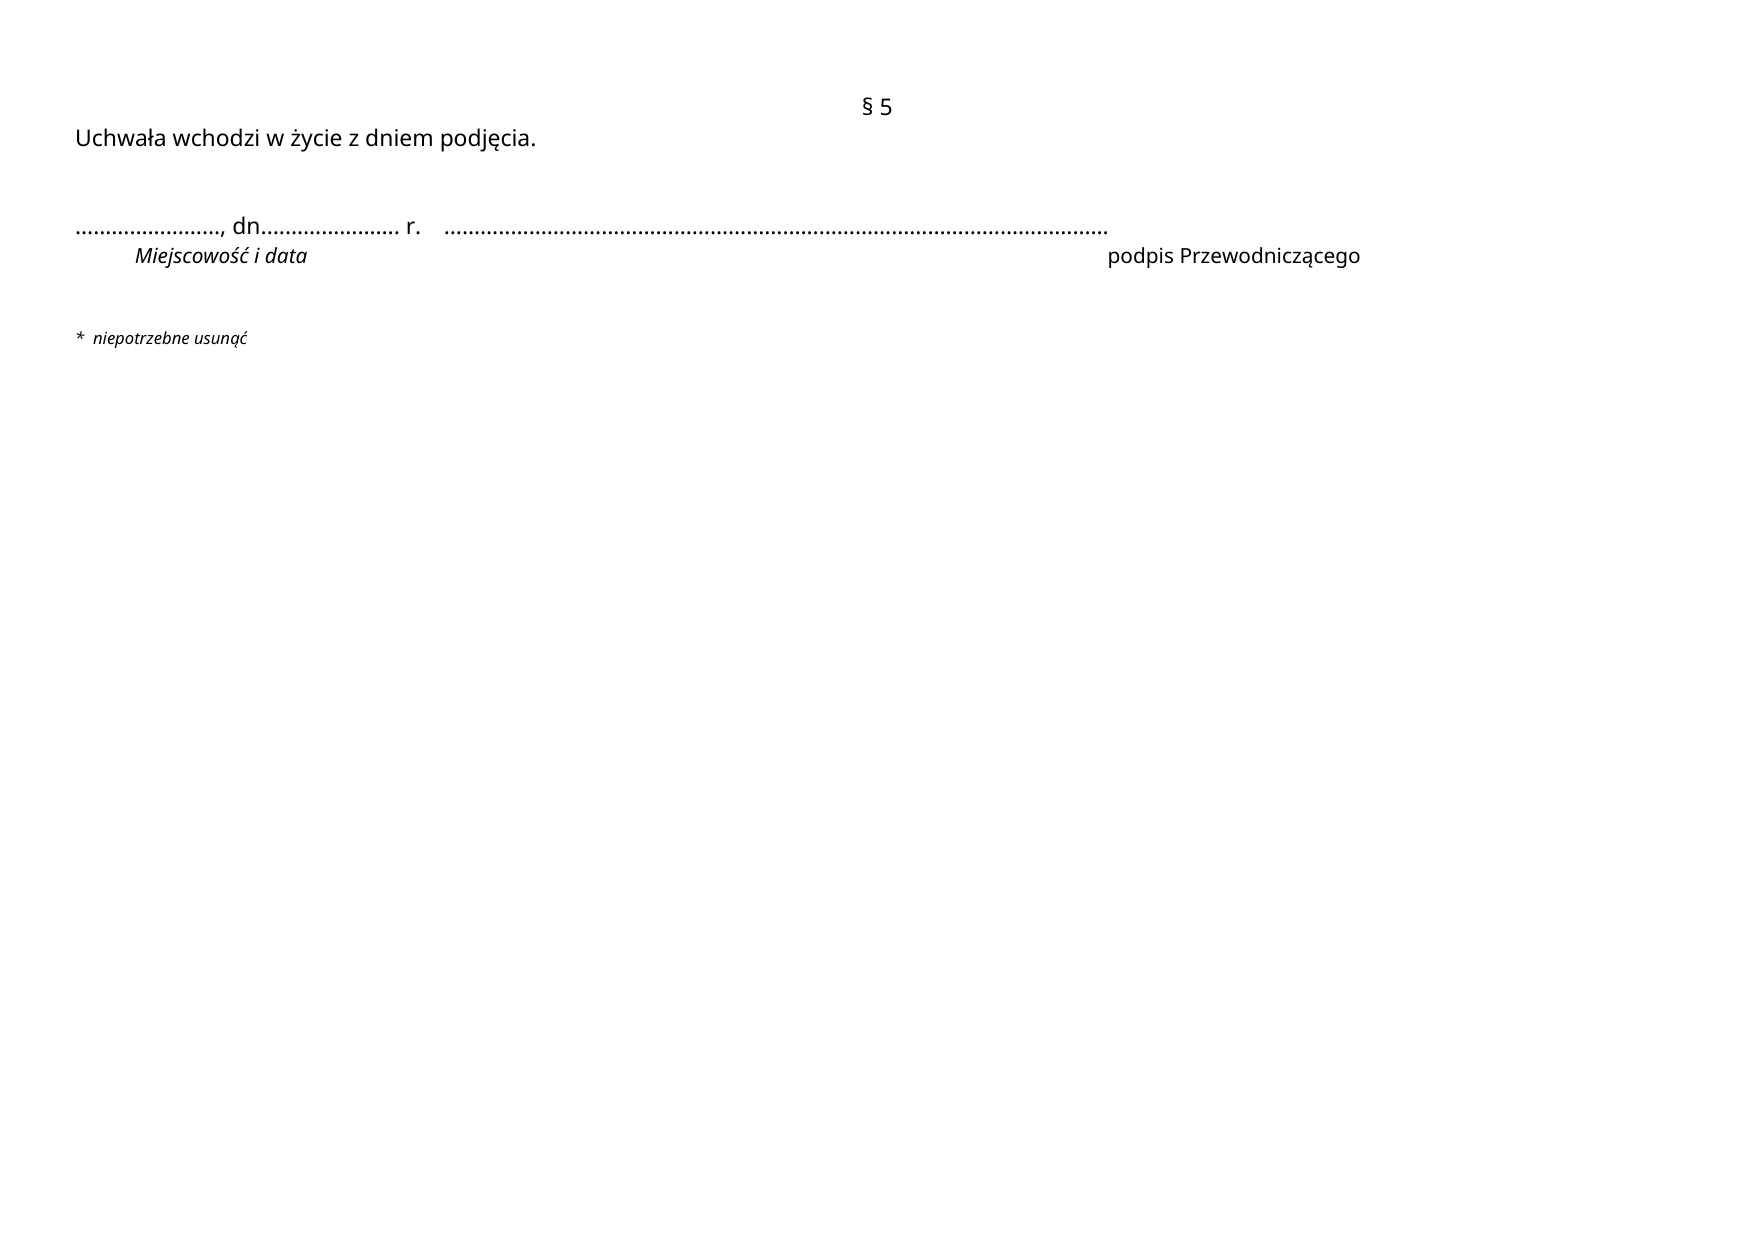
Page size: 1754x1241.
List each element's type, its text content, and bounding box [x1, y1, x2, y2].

text Uchwała wchodzi w życie z dniem podjęcia. [75, 122, 1679, 153]
text * niepotrzebne usunąć [75, 326, 1679, 349]
text § 5 [75, 90, 1679, 122]
text ……………………, dn.…………………. r. ………..……………………………………………………………………………………… [75, 210, 1679, 241]
text Miejscowość i data podpis Przewodniczącego [75, 241, 1679, 269]
